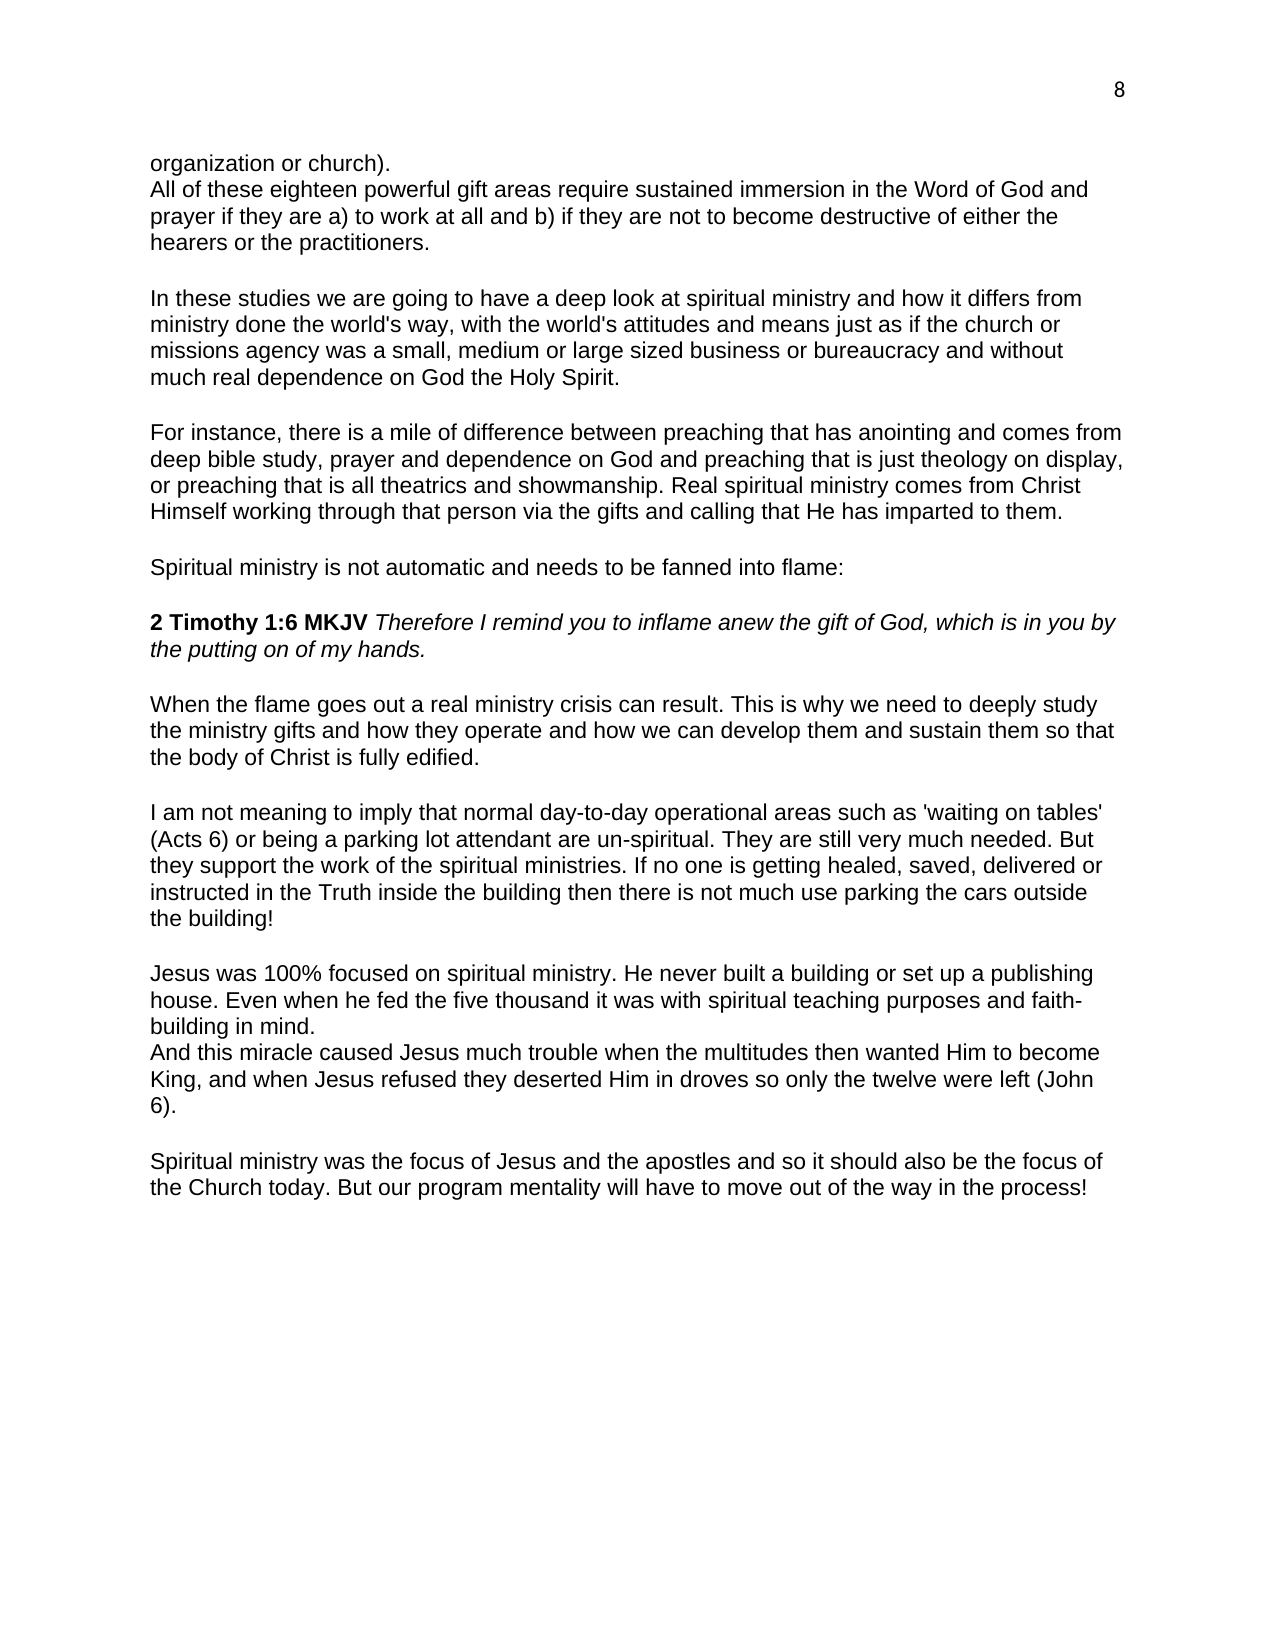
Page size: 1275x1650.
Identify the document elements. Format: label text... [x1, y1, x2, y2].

text Spiritual ministry was the focus of Jesus and the apostles and so it should also be the focus of the Church today. But our program mentality will have to move out of the way in the process! [150, 1148, 1125, 1200]
text Spiritual ministry is not automatic and needs to be fanned into flame: [150, 554, 1125, 580]
text For instance, there is a mile of difference between preaching that has anointing and comes from deep bible study, prayer and dependence on God and preaching that is just theology on display, or preaching that is all theatrics and showmanship. Real spiritual ministry comes from Christ Himself working through that person via the gifts and calling that He has imparted to them. [150, 419, 1125, 524]
text 2 Timothy 1:6 MKJV Therefore I remind you to inflame anew the gift of God, which is in you by the putting on of my hands. [150, 609, 1125, 662]
text In these studies we are going to have a deep look at spiritual ministry and how it differs from ministry done the world's way, with the world's attitudes and means just as if the church or missions agency was a small, medium or large sized business or bureaucracy and without much real dependence on God the Holy Spirit. [150, 284, 1125, 390]
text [150, 150, 1125, 255]
text I am not meaning to imply that normal day-to-day operational areas such as 'waiting on tables' (Acts 6) or being a parking lot attendant are un-spiritual. They are still very much needed. But they support the work of the spiritual ministries. If no one is getting healed, saved, delivered or instructed in the Truth inside the building then there is not much use parking the cars outside the building! [150, 799, 1125, 931]
text When the flame goes out a real ministry crisis can result. This is why we need to deeply study the ministry gifts and how they operate and how we can develop them and sustain them so that the body of Christ is fully edified. [150, 691, 1125, 770]
text Jesus was 100% focused on spiritual ministry. He never built a building or set up a publishing house. Even when he fed the five thousand it was with spiritual teaching purposes and faith-building in mind. And this miracle caused Jesus much trouble when the multitudes then wanted Him to become King, and when Jesus refused they deserted Him in droves so only the twelve were left (John 6). [150, 960, 1125, 1118]
